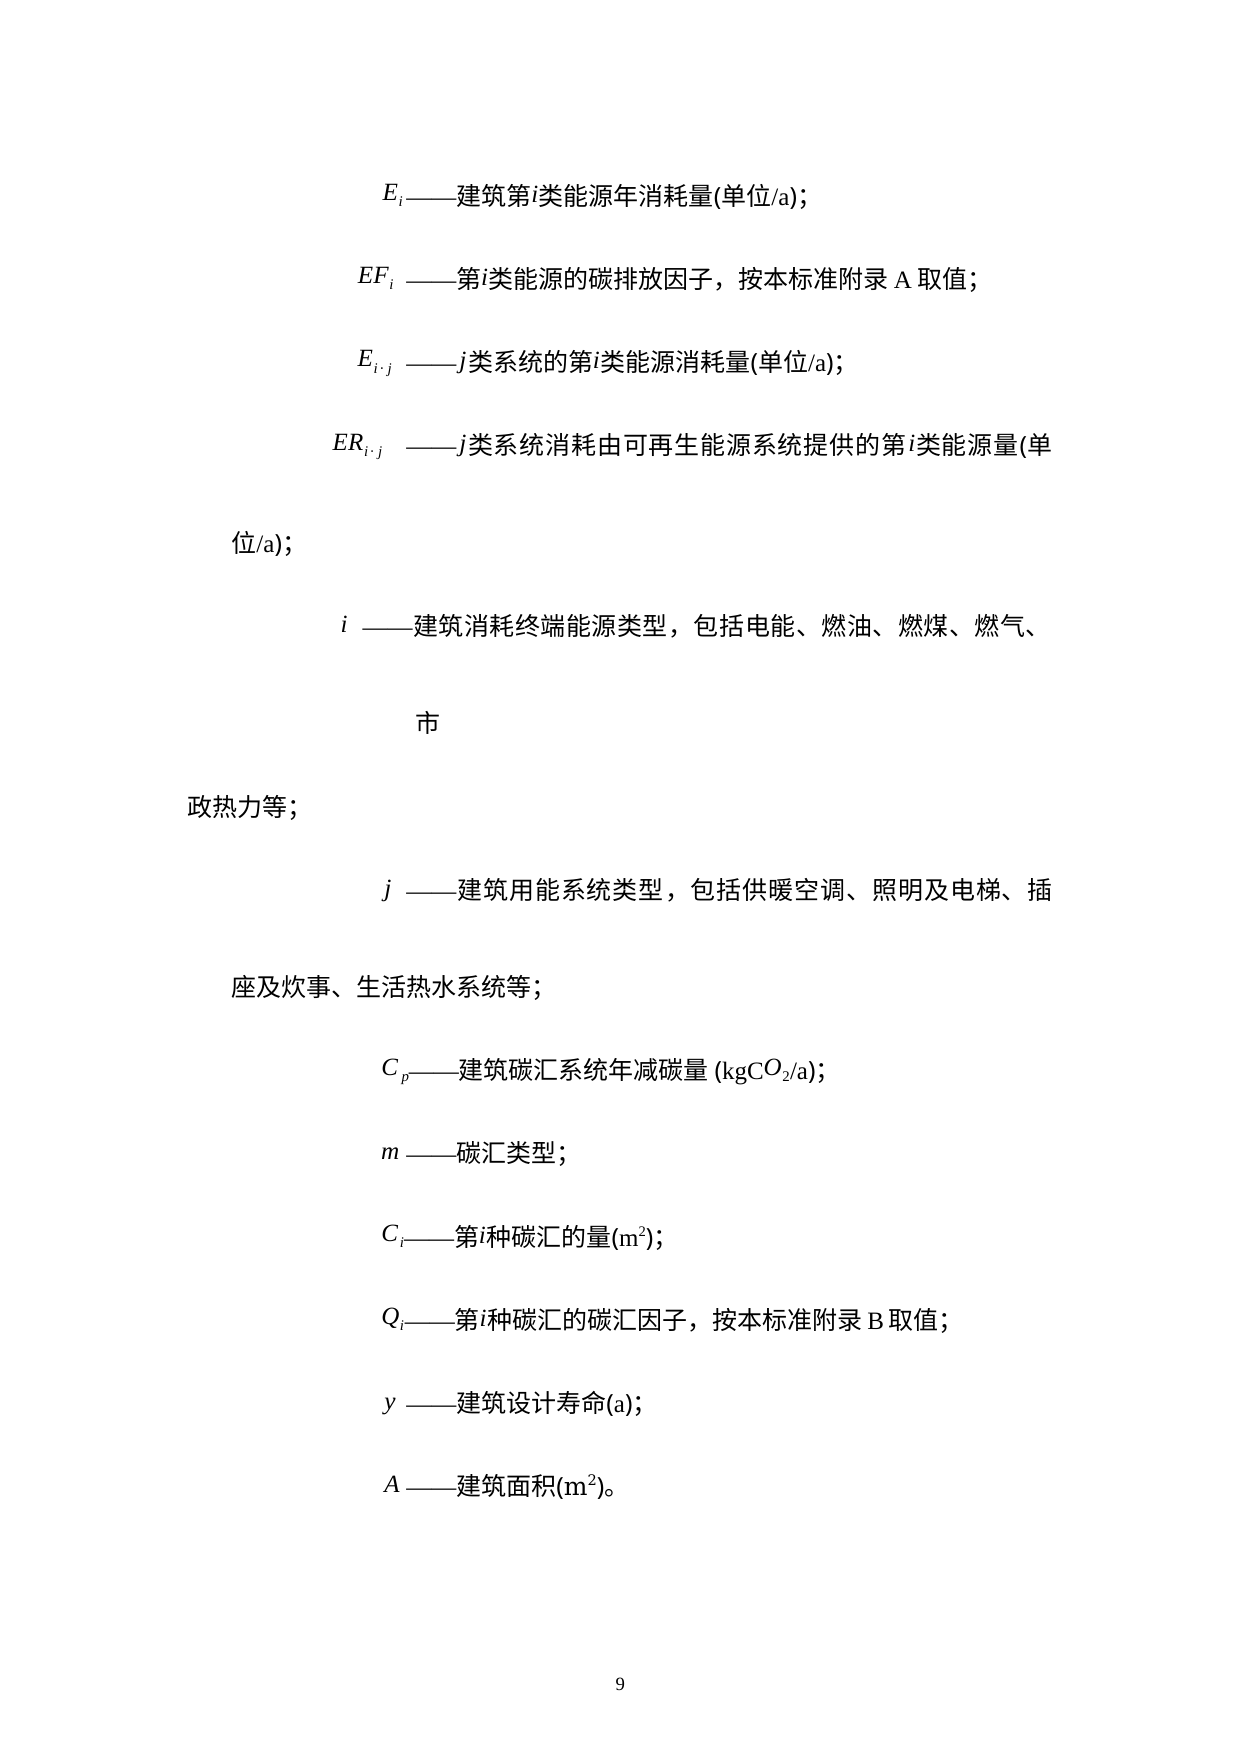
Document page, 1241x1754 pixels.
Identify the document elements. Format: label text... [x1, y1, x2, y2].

text ——建筑设计寿命(a)； [231, 1369, 1053, 1434]
text ——碳汇类型； [231, 1119, 1053, 1184]
text 政热力等； [187, 773, 1053, 838]
text ——类系统消耗由可再生能源系统提供的第类能源量(单位/a)； [231, 411, 1053, 574]
text ——第种碳汇的碳汇因子，按本标准附录B取值； [231, 1286, 1053, 1351]
text ——类系统的第类能源消耗量(单位/a)； [231, 328, 1053, 393]
text ——建筑消耗终端能源类型，包括电能、燃油、燃煤、燃气、市 [341, 592, 1053, 754]
text ——建筑第类能源年消耗量(单位/a)； [231, 162, 1053, 227]
text ——第类能源的碳排放因子，按本标准附录A取值； [231, 245, 1053, 310]
text ——第种碳汇的量(m2)； [231, 1203, 1053, 1268]
text ——建筑碳汇系统年减碳量 (kgC/a)； [231, 1036, 1053, 1101]
text ——建筑用能系统类型，包括供暖空调、照明及电梯、插座及炊事、生活热水系统等； [231, 856, 1053, 1018]
text ——建筑面积(m2)。 [231, 1452, 1053, 1517]
